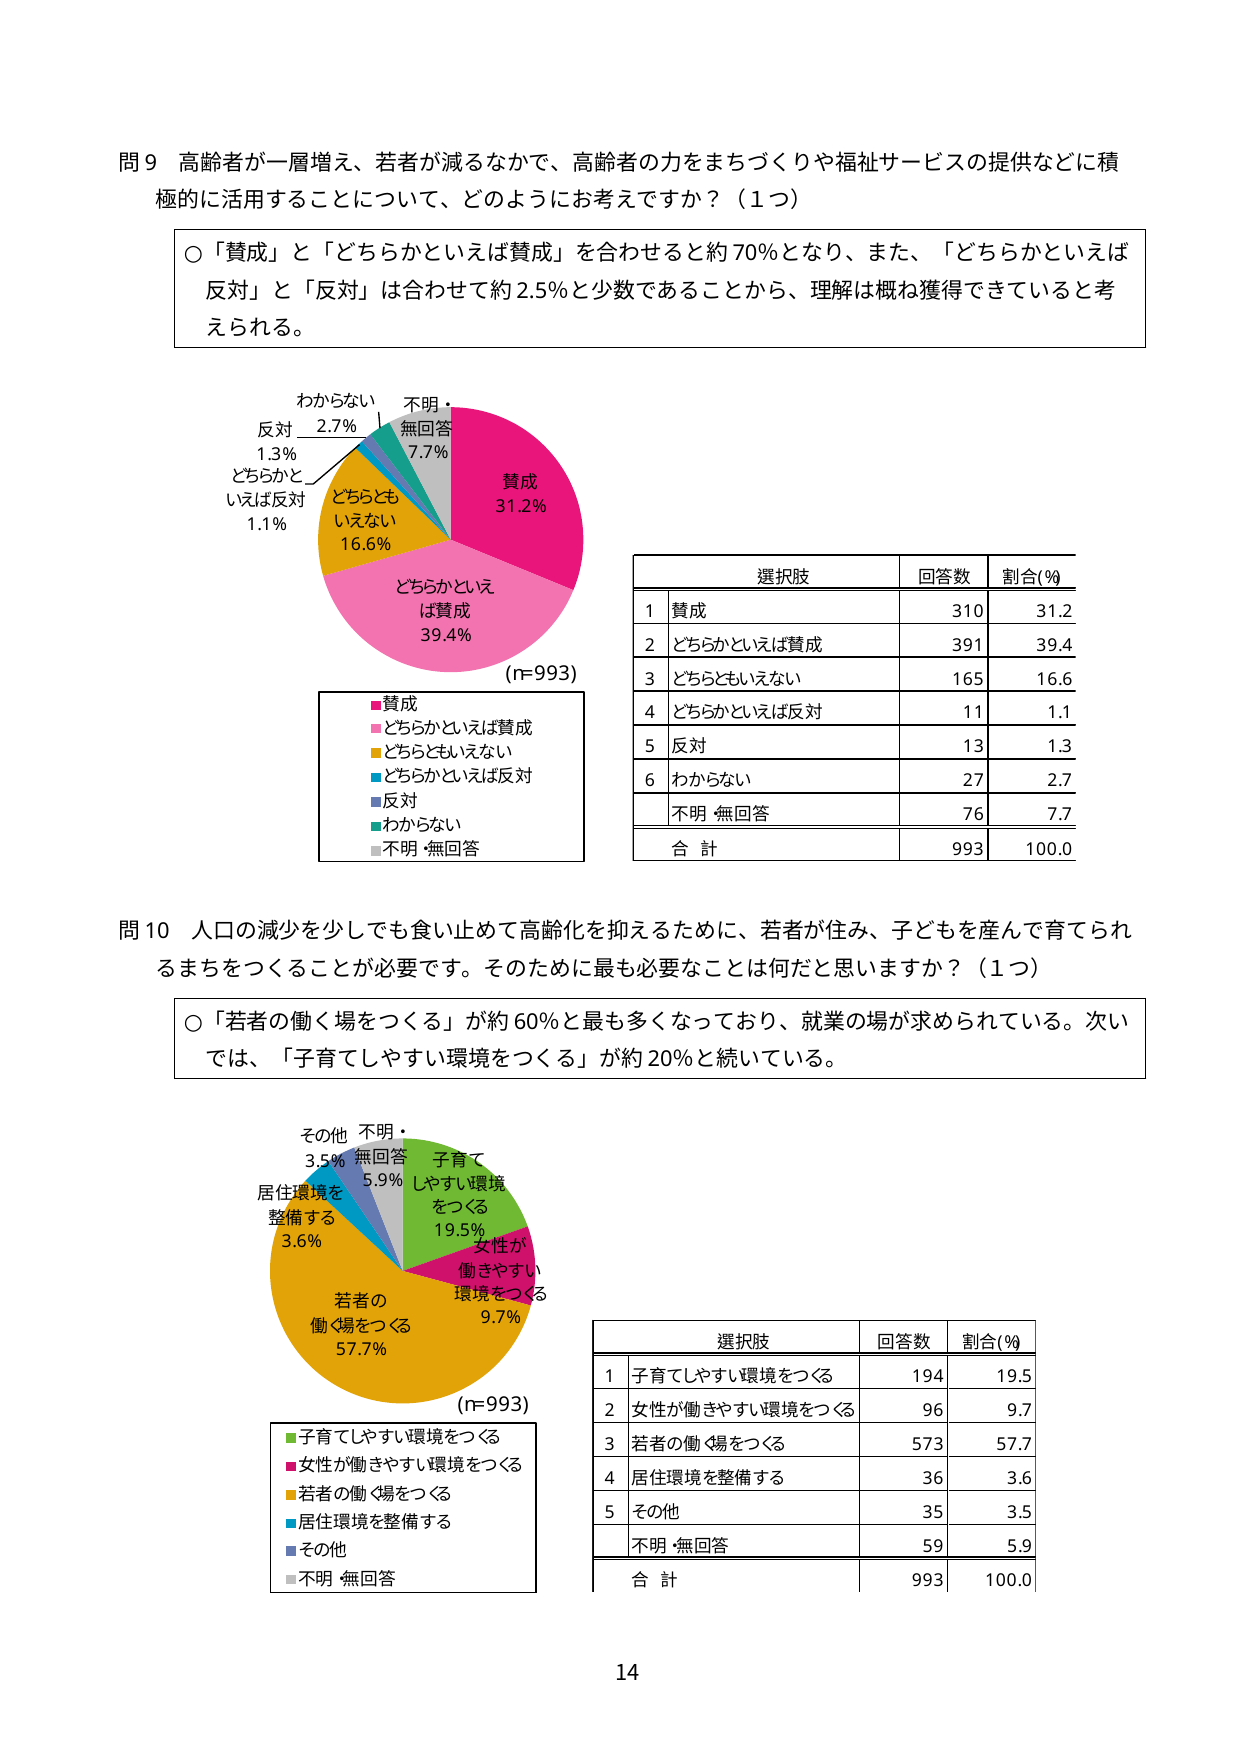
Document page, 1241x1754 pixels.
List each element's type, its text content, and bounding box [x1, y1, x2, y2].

text ○「賛成」と「どちらかといえば賛成」を合わせると約70％となり、また、「どちらかといえば反対」と「反対」は合わせて約2.5％と少数であることから、理解は概ね獲得できていると考えられる。 [175, 230, 1145, 347]
text 問10 人口の減少を少しでも食い止めて高齢化を抑えるために、若者が住み、子どもを産んで育てられるまちをつくることが必要です。そのために最も必要なことは何だと思いますか？（１つ） [118, 910, 1137, 985]
text 問9 高齢者が一層増え、若者が減るなかで、高齢者の力をまちづくりや福祉サービスの提供などに積極的に活用することについて、どのようにお考えですか？（１つ） [118, 142, 1137, 217]
text ○「若者の働く場をつくる」が約60％と最も多くなっており、就業の場が求められている。次いでは、「子育てしやすい環境をつくる」が約20％と続いている。 [175, 999, 1145, 1078]
